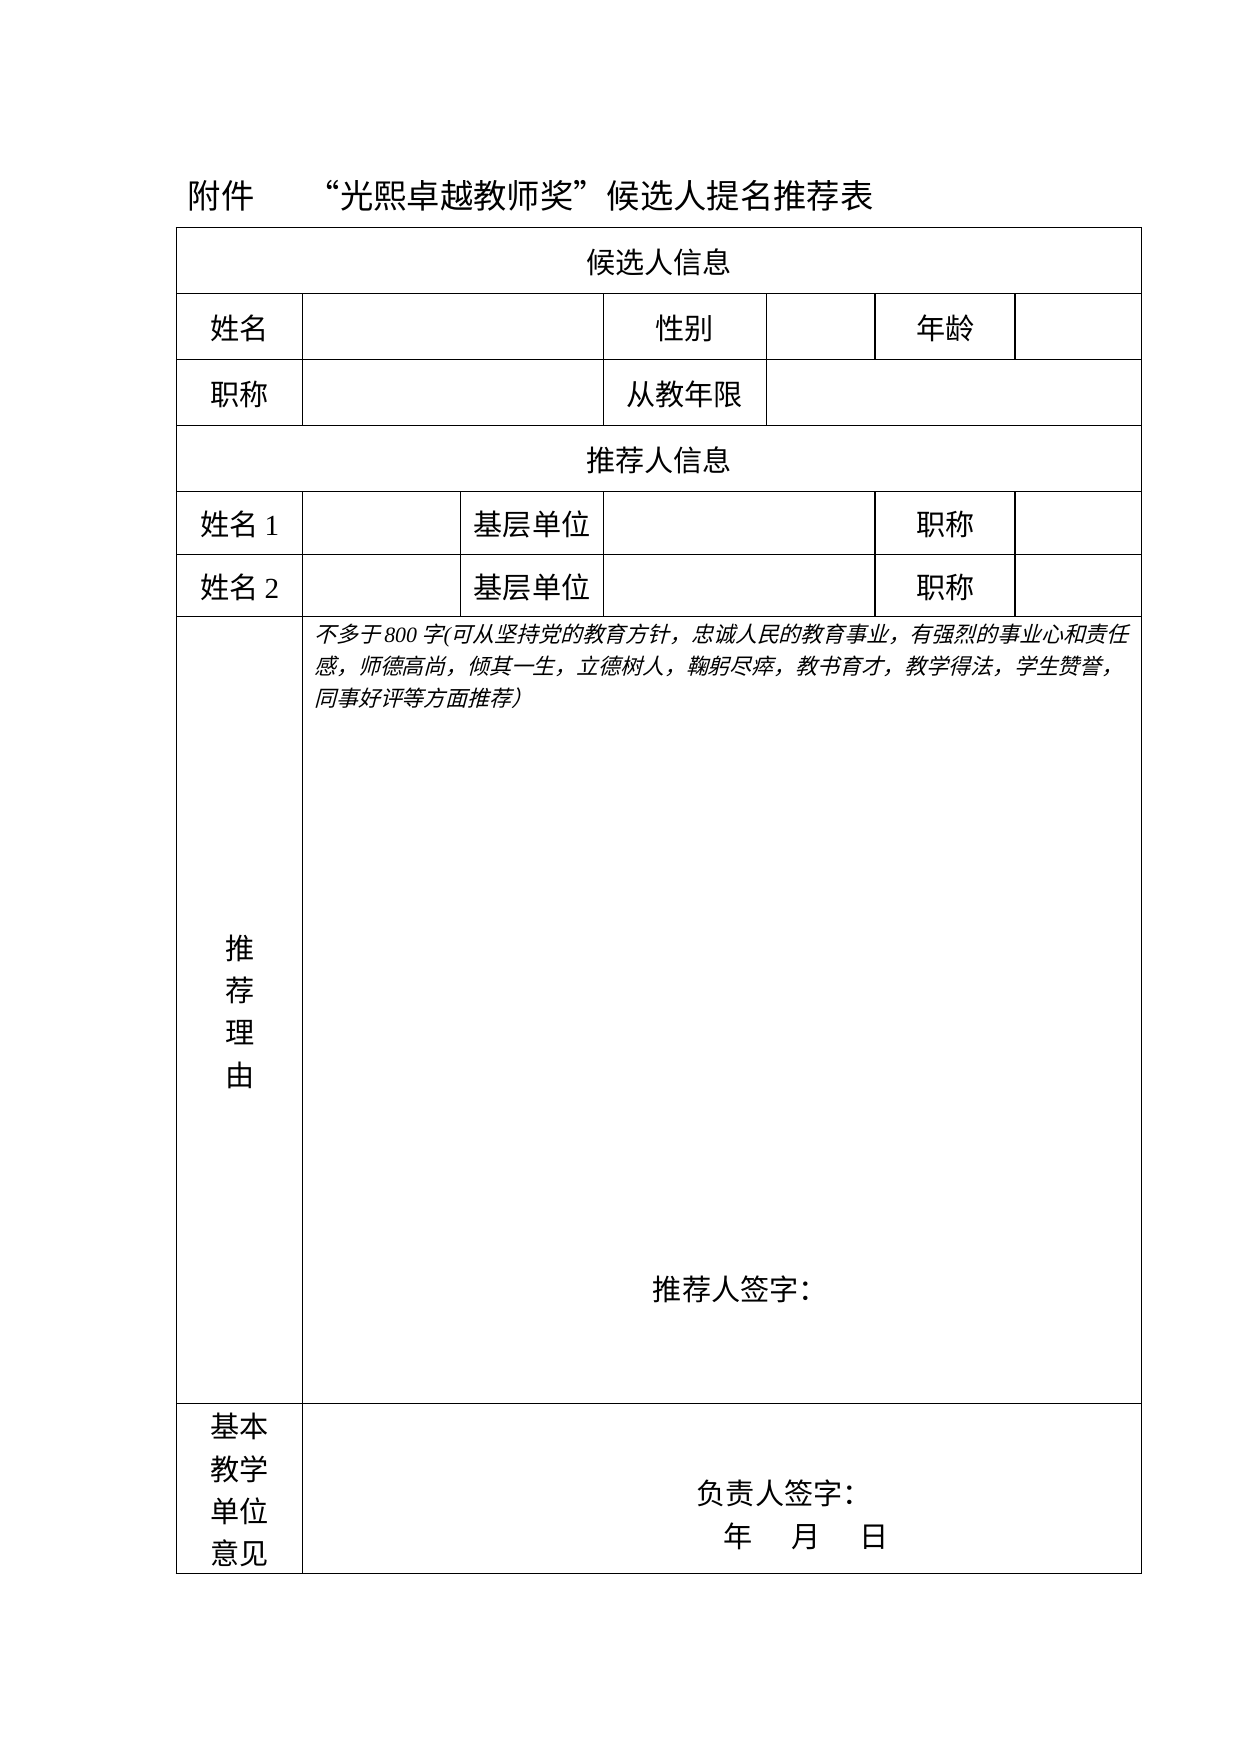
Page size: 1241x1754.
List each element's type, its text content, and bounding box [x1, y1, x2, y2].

table_cell 基层单位 [461, 492, 603, 554]
table_cell [604, 492, 874, 554]
table_cell [303, 555, 460, 616]
table_cell 姓名2 [177, 555, 302, 616]
table_cell [303, 294, 603, 359]
table_cell 不多于800字(可从坚持党的教育方针，忠诚人民的教育事业，有强烈的事业心和责任感，师德高尚，倾其一生，立德树人，鞠躬尽瘁，教书育才，教学得法，学生赞誉，同事好评等方面推荐） 推荐人签字： [303, 617, 1141, 1403]
table_cell 姓名 [177, 294, 302, 359]
table_cell [604, 555, 874, 616]
table_cell 基层单位 [461, 555, 603, 616]
table_cell 职称 [876, 555, 1014, 616]
table_cell 职称 [177, 360, 302, 425]
table_cell 性别 [604, 294, 766, 359]
table_cell [767, 294, 874, 359]
table_cell 基本 教学 单位 意见 [177, 1404, 302, 1573]
table_cell [303, 492, 460, 554]
table_cell [1016, 294, 1141, 359]
table_cell 从教年限 [604, 360, 766, 425]
table_cell [1016, 492, 1141, 554]
table_cell 推荐理由 [177, 617, 302, 1403]
table_cell 推荐人信息 [177, 426, 1141, 491]
table_cell 年龄 [876, 294, 1014, 359]
table_cell [767, 360, 1141, 425]
text 附件 “光熙卓越教师奖”候选人提名推荐表 [187, 162, 1053, 227]
table_cell 姓名1 [177, 492, 302, 554]
table_cell 职称 [876, 492, 1014, 554]
table_cell 负责人签字： 年 月 日 [303, 1404, 1141, 1573]
table_cell [303, 360, 603, 425]
table_cell [1016, 555, 1141, 616]
table_header 候选人信息 [177, 228, 1141, 293]
